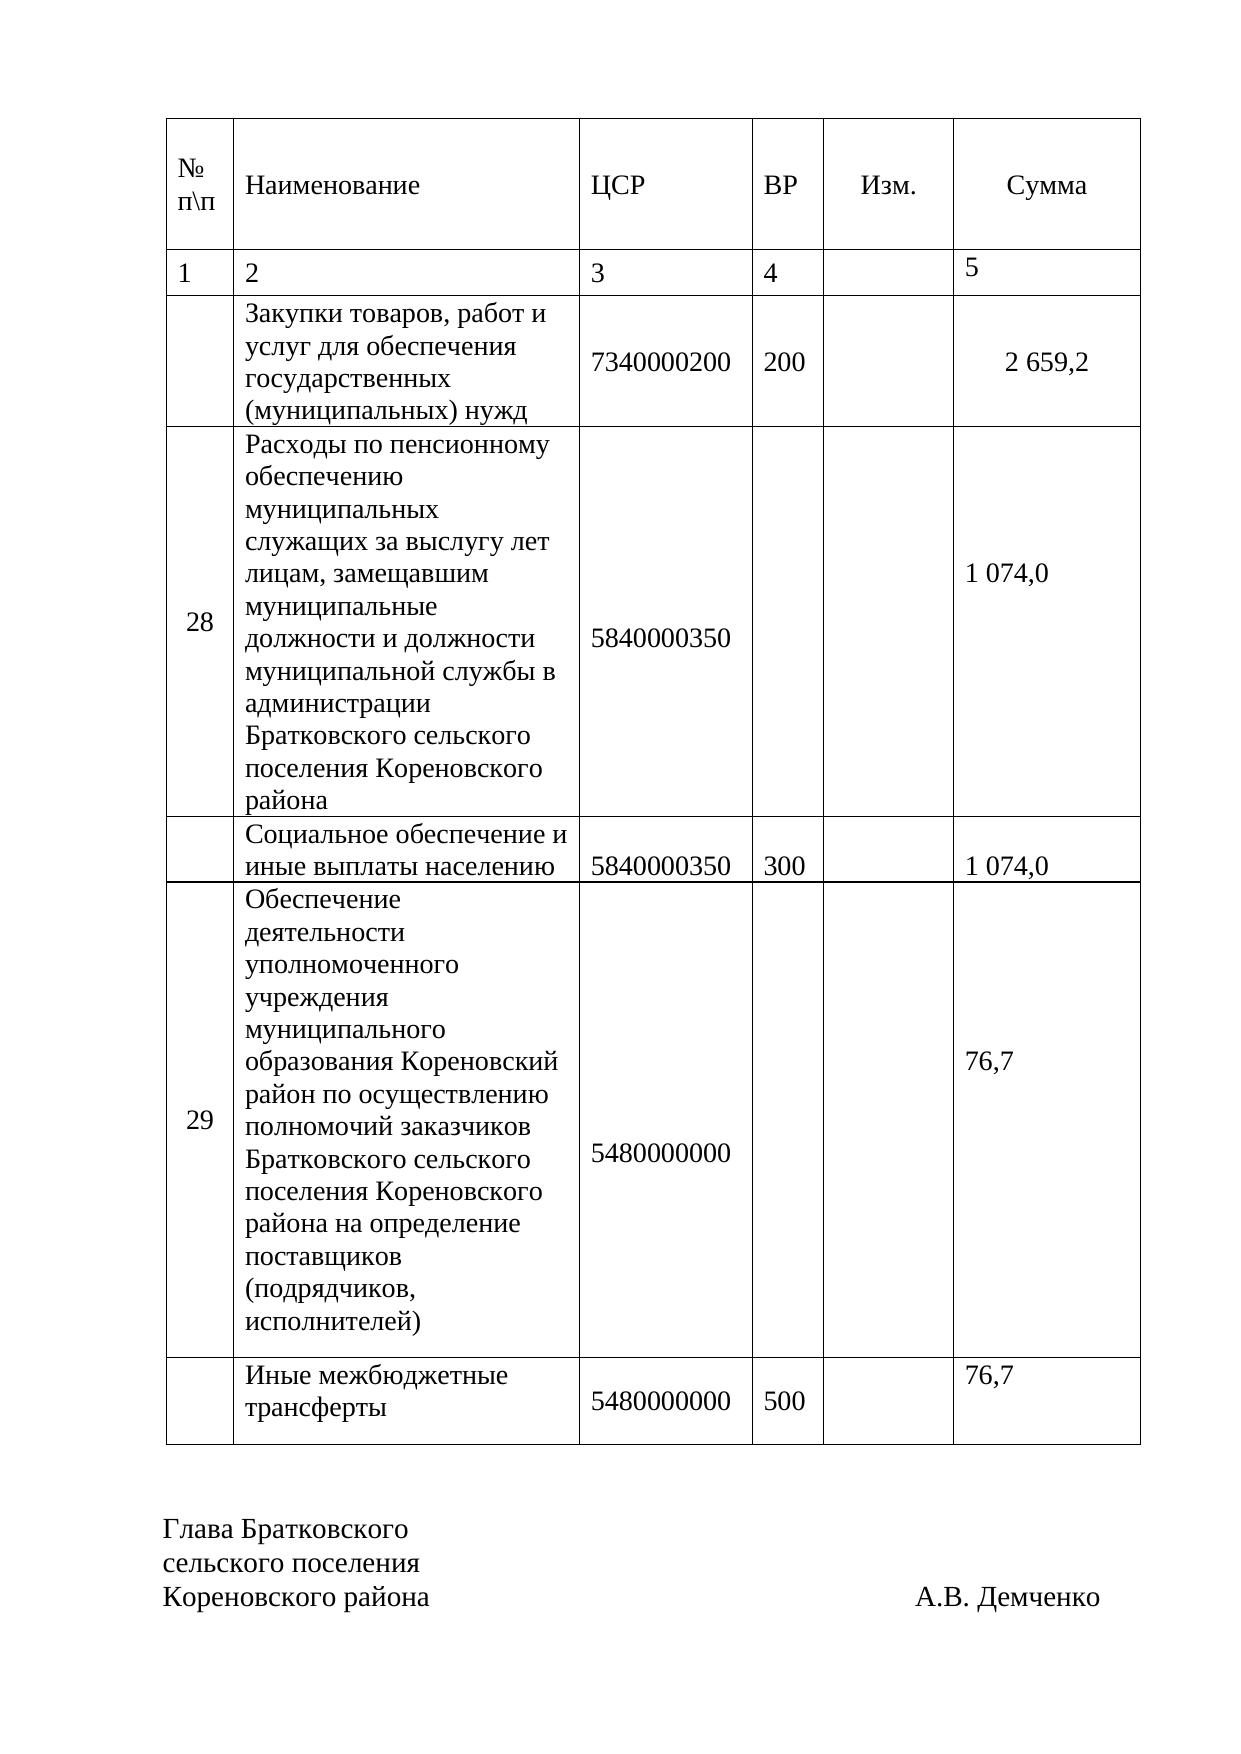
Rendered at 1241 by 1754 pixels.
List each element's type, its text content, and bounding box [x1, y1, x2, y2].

text Кореновского района А.В. Демченко [162, 1579, 1152, 1612]
table_cell 5840000350 [580, 427, 752, 816]
table_cell Закупки товаров, работ и услуг для обеспечения государственных (муниципальных) нужд [234, 296, 579, 426]
table_header Изм. [824, 119, 953, 249]
table_header Наименование [234, 119, 579, 249]
table_cell [167, 1358, 233, 1443]
table_cell Обеспечение деятельности уполномоченного учреждения муниципального образования Кореновский район по осуществлению полномочий заказчиков Братковского сельского поселения Кореновского района на определение поставщиков (подрядчиков, исполнителей) [234, 883, 579, 1357]
table_header ВР [753, 119, 823, 249]
table_header № п\п [167, 119, 233, 249]
table_cell 1 074,0 [954, 817, 1140, 881]
table_cell 76,7 [954, 1358, 1140, 1443]
table_cell 2 659,2 [954, 296, 1140, 426]
table_cell [824, 427, 953, 816]
table_cell 29 [167, 883, 233, 1357]
table_cell Иные межбюджетные трансферты [234, 1358, 579, 1443]
table_cell [753, 427, 823, 816]
table_cell Расходы по пенсионному обеспечению муниципальных служащих за выслугу лет лицам, замещавшим муниципальные должности и должности муниципальной службы в администрации Братковского сельского поселения Кореновского района [234, 427, 579, 816]
table_cell 500 [753, 1358, 823, 1443]
table_cell [167, 296, 233, 426]
table_cell 2 [234, 250, 579, 295]
table_cell [824, 296, 953, 426]
table_header ЦСР [580, 119, 752, 249]
table_cell 1 [167, 250, 233, 295]
text Глава Братковского [162, 1512, 1152, 1545]
table_cell 5480000000 [580, 1358, 752, 1443]
table_cell [824, 817, 953, 881]
table_cell 300 [753, 817, 823, 881]
table_cell 5480000000 [580, 883, 752, 1357]
table_cell Социальное обеспечение и иные выплаты населению [234, 817, 579, 881]
table_cell 5840000350 [580, 817, 752, 881]
table_cell 3 [580, 250, 752, 295]
text сельского поселения [162, 1545, 1152, 1579]
table_cell 200 [753, 296, 823, 426]
table_cell [824, 250, 953, 295]
table_header Сумма [954, 119, 1140, 249]
table_cell [824, 883, 953, 1357]
table_cell 4 [753, 250, 823, 295]
table_cell [824, 1358, 953, 1443]
table_cell 1 074,0 [954, 427, 1140, 816]
table_cell 28 [167, 427, 233, 816]
table_cell 7340000200 [580, 296, 752, 426]
table_cell 5 [954, 250, 1140, 295]
table_cell [753, 883, 823, 1357]
table_cell 76,7 [954, 883, 1140, 1357]
table_cell [167, 817, 233, 881]
